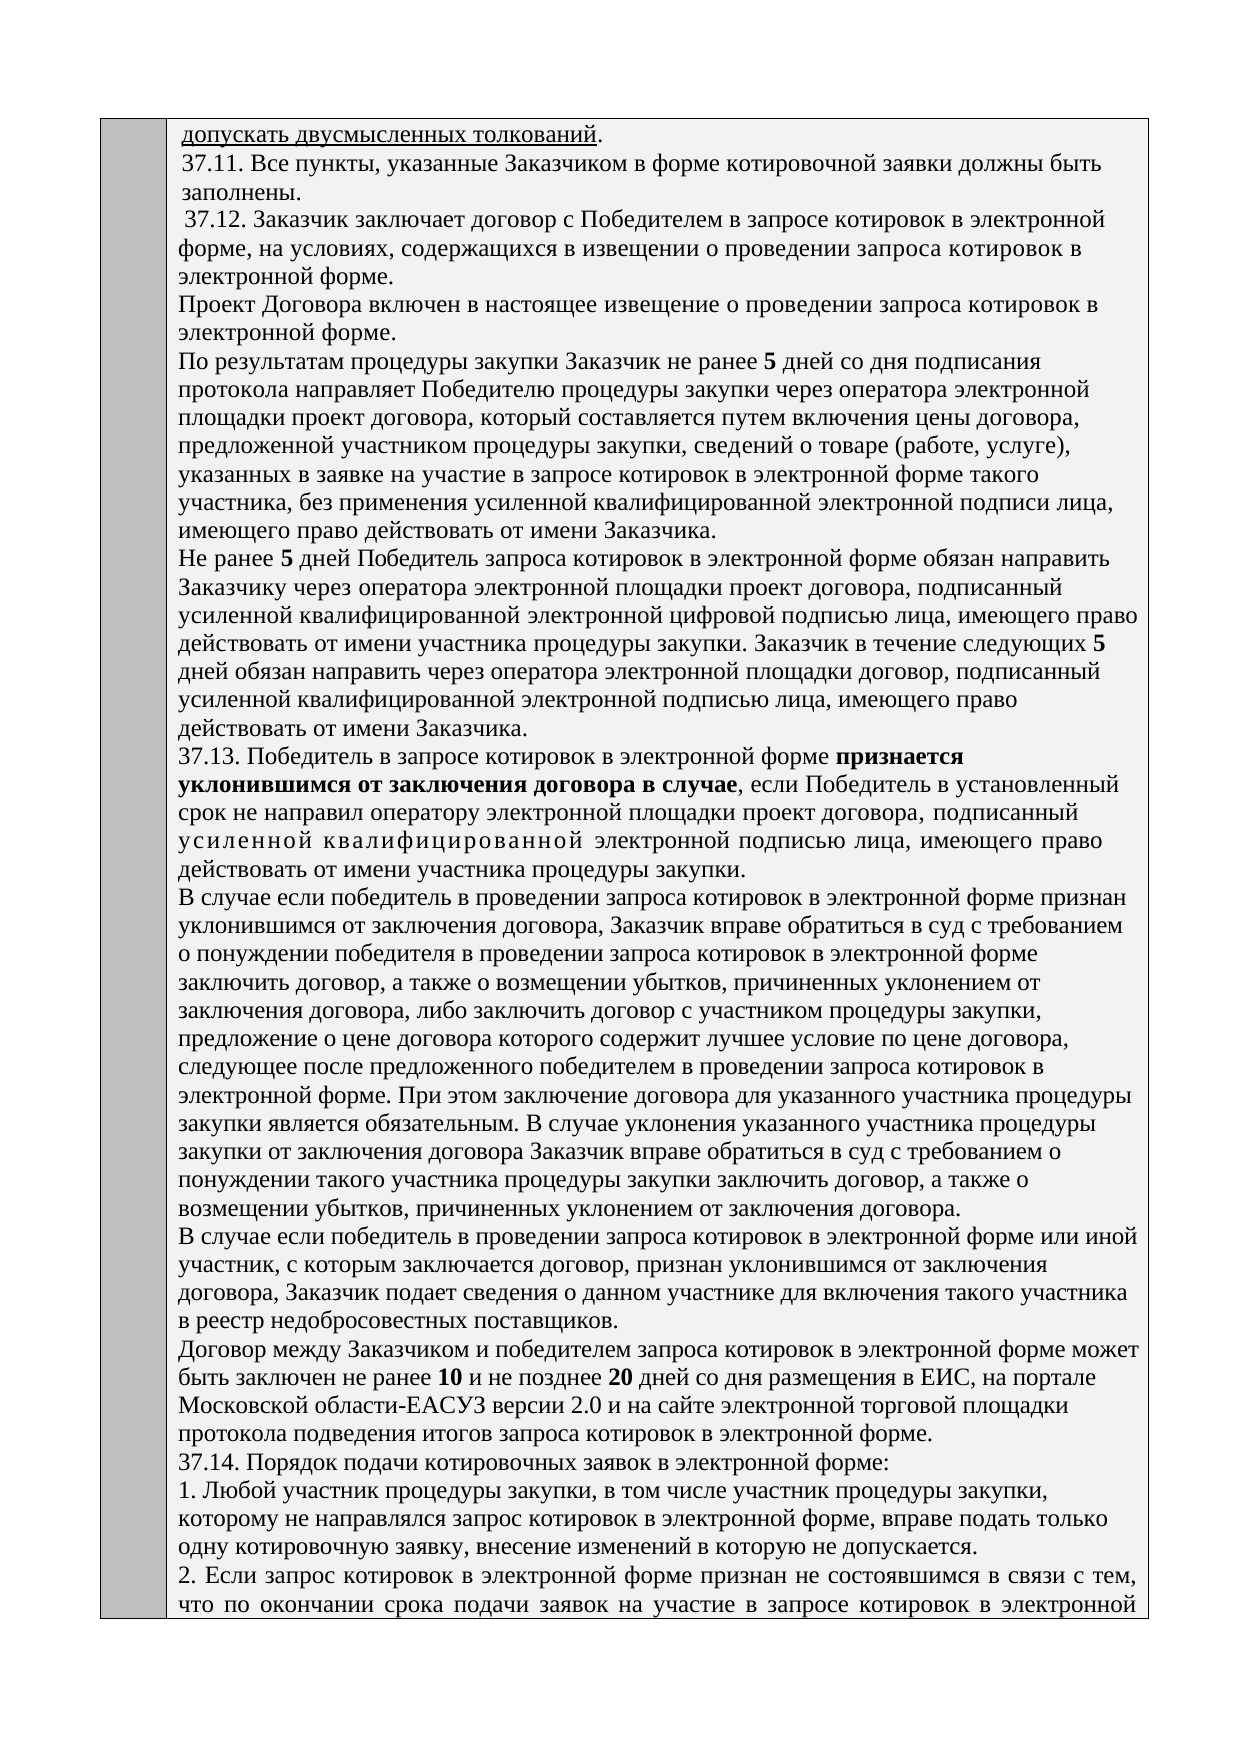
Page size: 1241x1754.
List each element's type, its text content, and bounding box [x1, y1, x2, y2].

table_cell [167, 119, 1148, 1618]
table_cell 37 [101, 119, 166, 1618]
